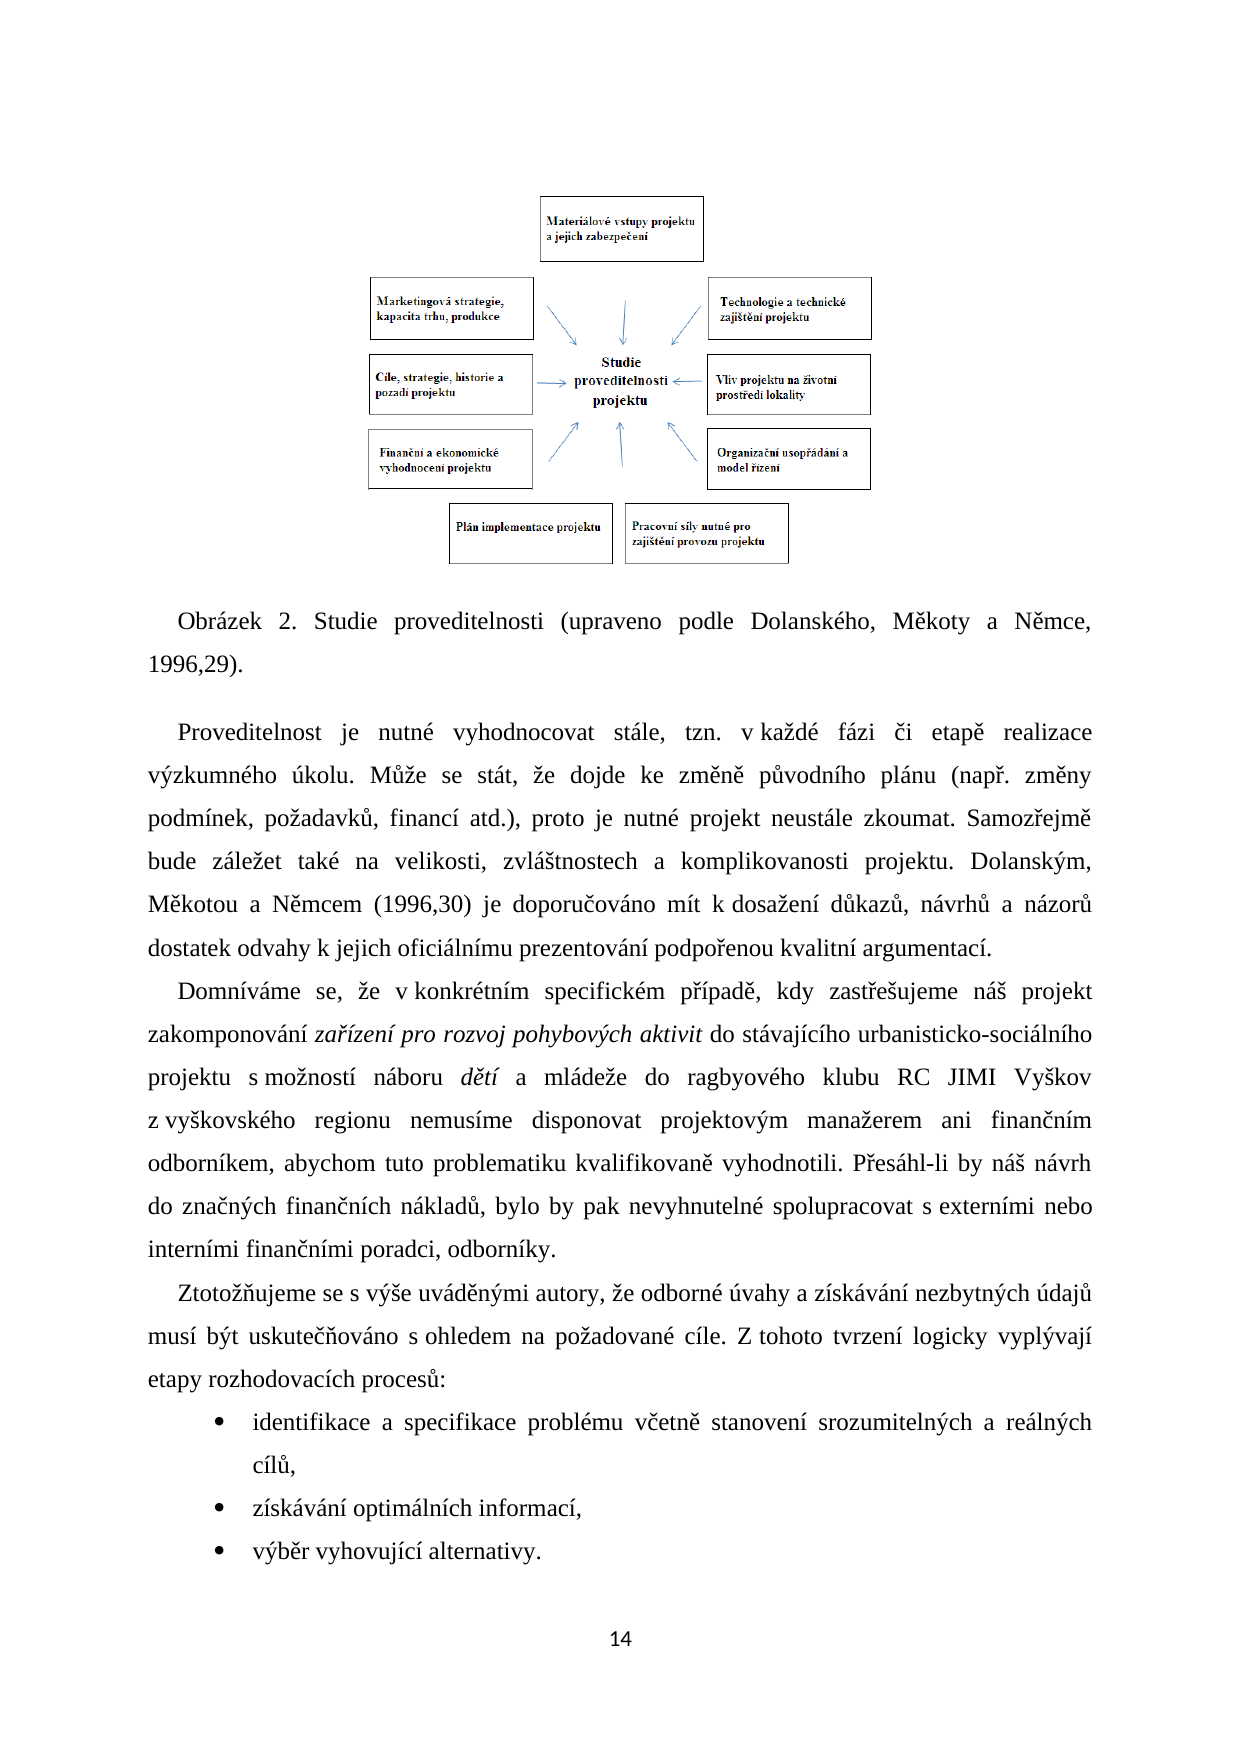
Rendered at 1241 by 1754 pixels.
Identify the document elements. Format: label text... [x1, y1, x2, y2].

list identifikace a specifikace problému včetně stanovení srozumitelných a reálných cílů, [215, 1407, 1093, 1479]
text Domníváme se, že v konkrétním specifickém případě, kdy zastřešujeme náš projekt zakomponování zařízení pro rozvoj pohybových aktivit do stávajícího urbanisticko-sociálního projektu s možností náboru dětí a mládeže do ragbyového klubu RC JIMI Vyškov z vyškovského regionu nemusíme disponovat projektovým manažerem ani finančním odborníkem, abychom tuto problematiku kvalifikovaně vyhodnotili. Přesáhl-li by náš návrh do značných finančních nákladů, bylo by pak nevyhnutelné spolupracovat s externími nebo interními finančními poradci, odborníky. [148, 976, 1093, 1263]
text Proveditelnost je nutné vyhodnocovat stále, tzn. v každé fázi či etapě realizace výzkumného úkolu. Může se stát, že dojde ke změně původního plánu (např. změny podmínek, požadavků, financí atd.), proto je nutné projekt neustále zkoumat. Samozřejmě bude záležet také na velikosti, zvláštnostech a komplikovanosti projektu. Dolanským, Měkotou a Němcem (1996,30) je doporučováno mít k dosažení důkazů, návrhů a názorů dostatek odvahy k jejich oficiálnímu prezentování podpořenou kvalitní argumentací. [148, 717, 1093, 961]
text Ztotožňujeme se s výše uváděnými autory, že odborné úvahy a získávání nezbytných údajů musí být uskutečňováno s ohledem na požadované cíle. Z tohoto tvrzení logicky vyplývají etapy rozhodovacích procesů: [148, 1278, 1093, 1393]
list výběr vyhovující alternativy. [215, 1536, 1093, 1565]
text Obrázek 2. Studie proveditelnosti (upraveno podle Dolanského, Měkoty a Němce, 1996,29). [148, 606, 1093, 678]
picture [365, 190, 876, 567]
list získávání optimálních informací, [215, 1493, 1093, 1522]
